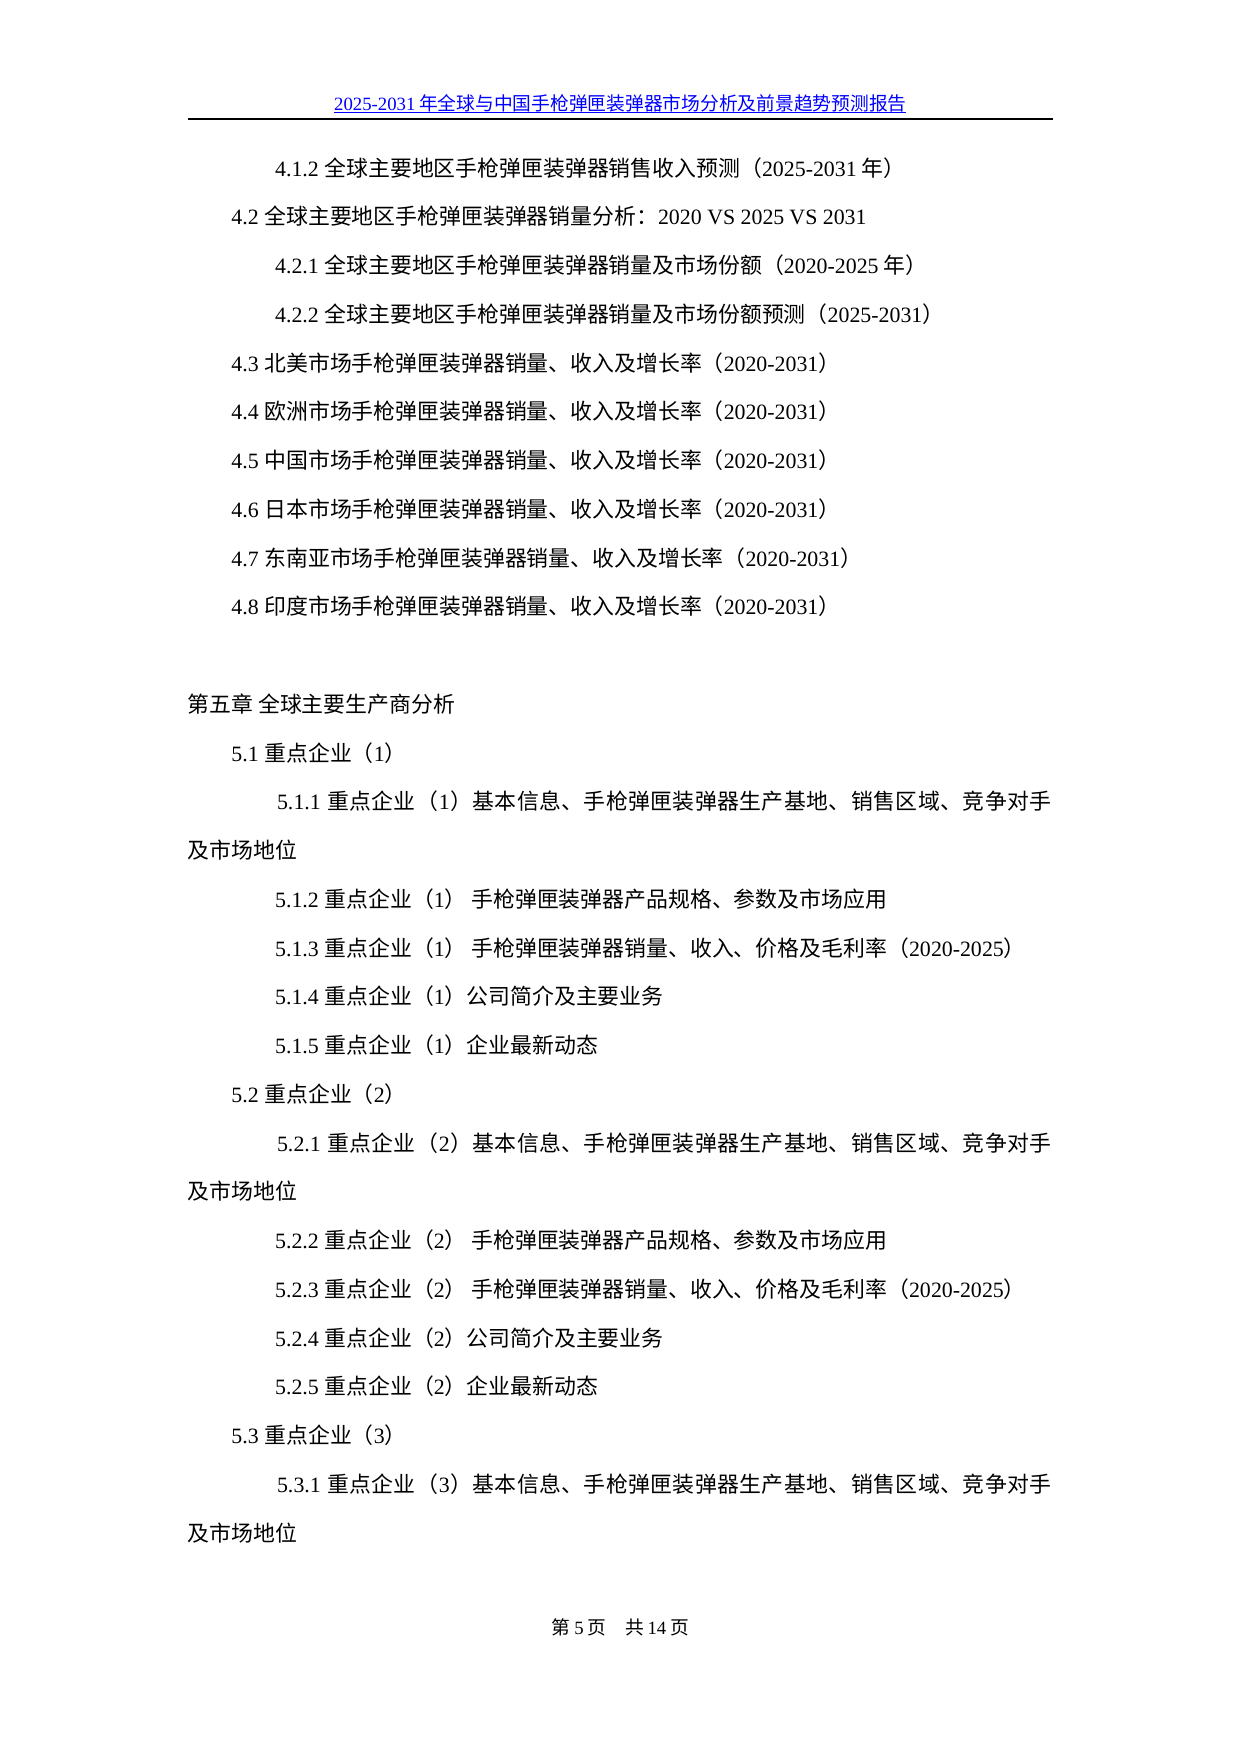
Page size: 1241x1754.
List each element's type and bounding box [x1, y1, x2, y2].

text [187, 150, 1053, 1548]
